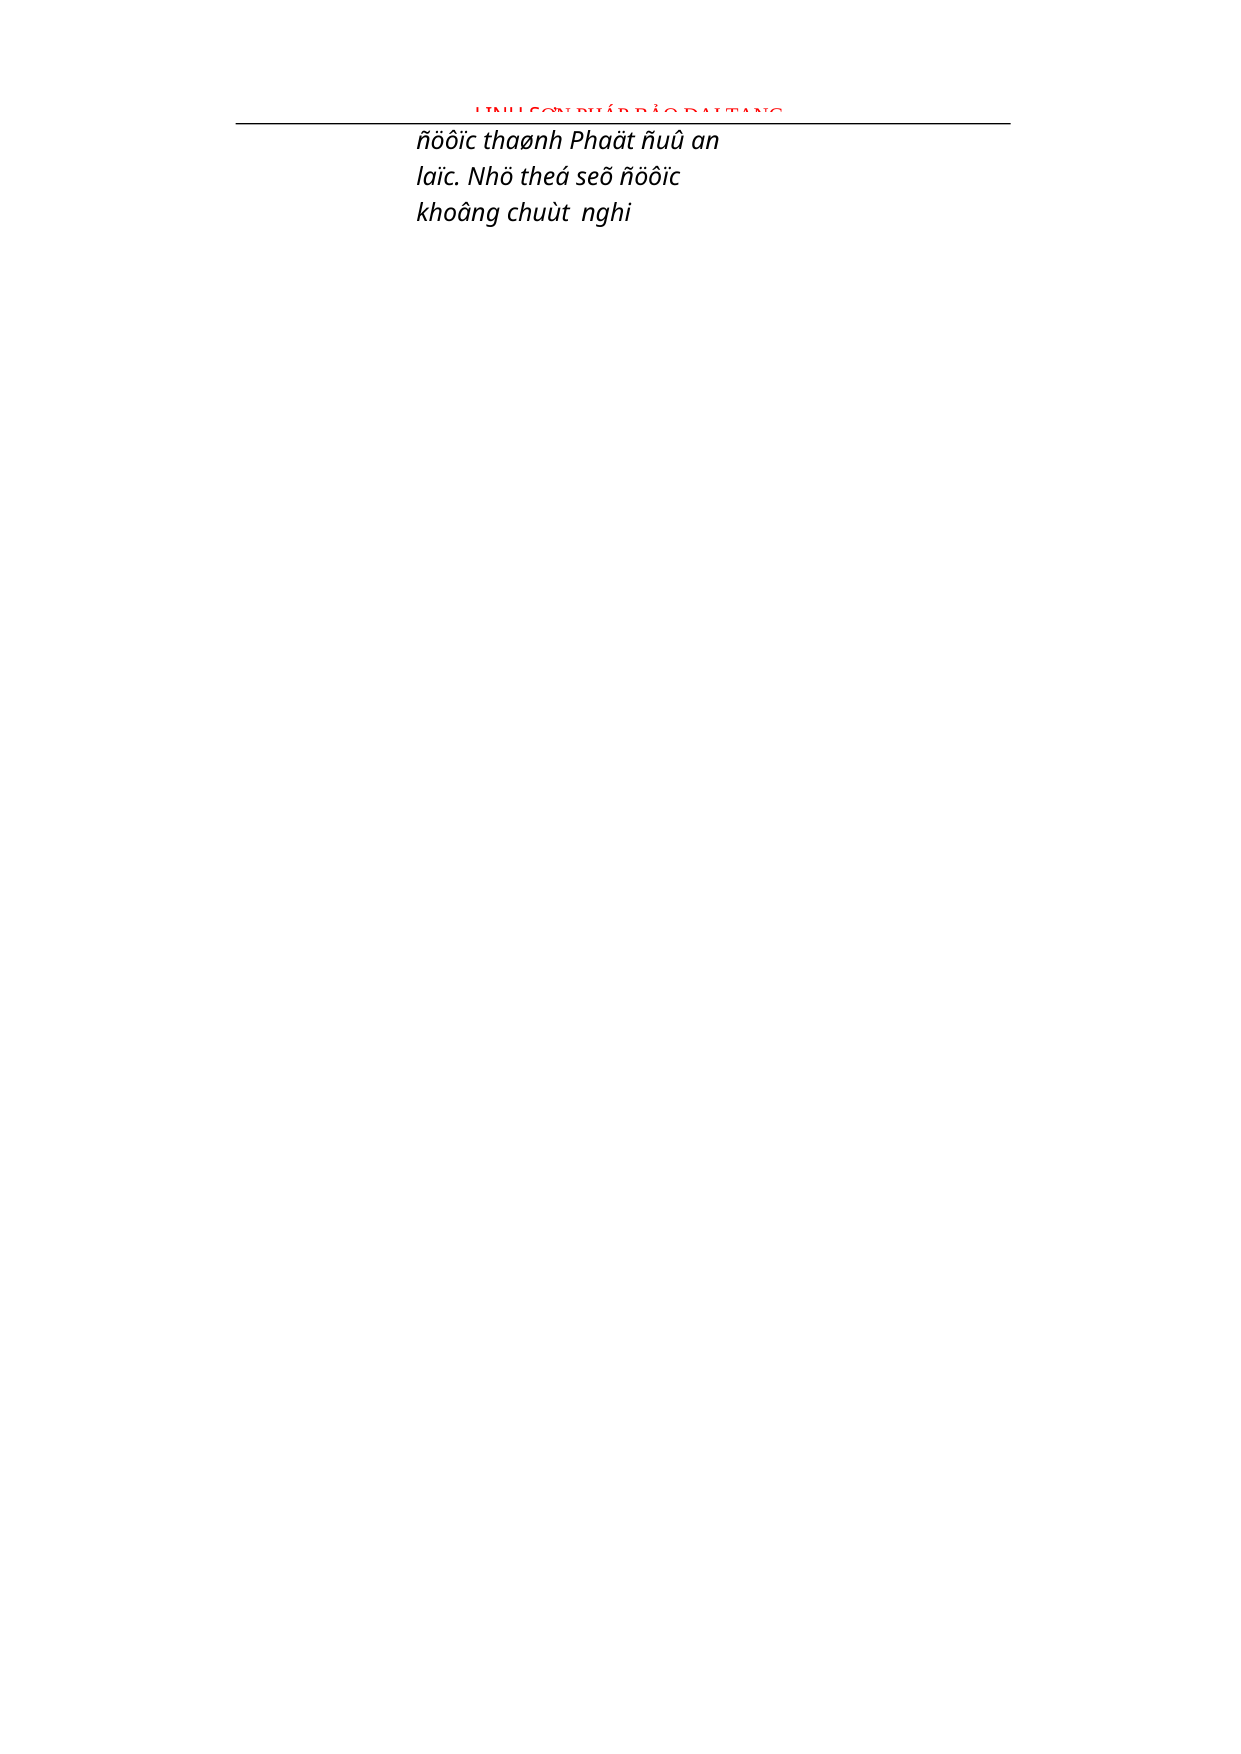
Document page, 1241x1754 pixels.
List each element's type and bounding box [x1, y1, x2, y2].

text [416, 123, 760, 228]
